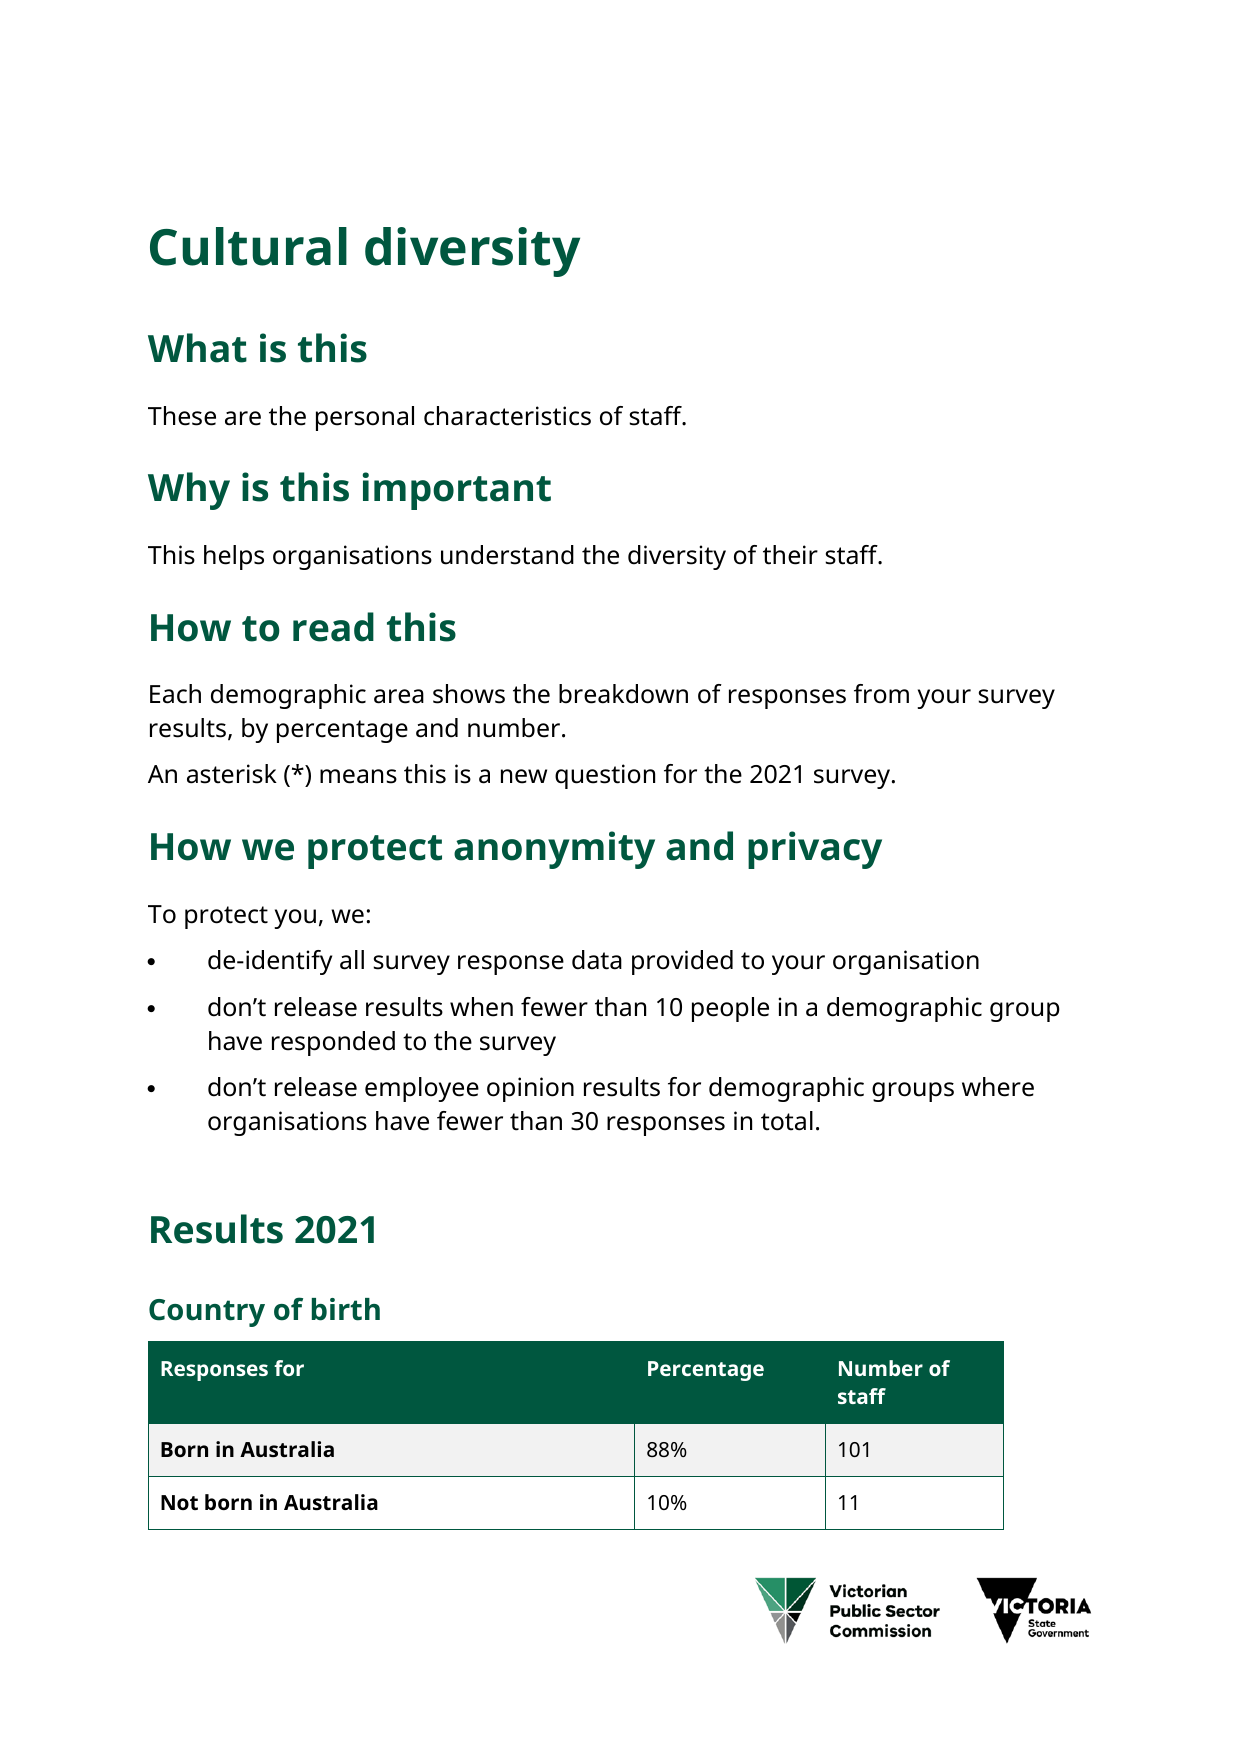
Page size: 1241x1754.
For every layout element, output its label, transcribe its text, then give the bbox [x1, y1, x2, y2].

subtitle What is this [148, 323, 1092, 374]
text To protect you, we: [148, 896, 1092, 930]
text An asterisk (*) means this is a new question for the 2021 survey. [148, 757, 1092, 791]
list don’t release results when fewer than 10 people in a demographic group have responded to the survey [148, 989, 1092, 1057]
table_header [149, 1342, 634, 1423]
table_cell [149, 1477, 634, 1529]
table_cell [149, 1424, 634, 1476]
list de-identify all survey response data provided to your organisation [148, 943, 1092, 977]
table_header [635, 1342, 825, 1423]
subtitle Country of birth [148, 1290, 1092, 1329]
text Each demographic area shows the breakdown of responses from your survey results, by percentage and number. [148, 677, 1092, 745]
text These are the personal characteristics of staff. [148, 398, 1092, 433]
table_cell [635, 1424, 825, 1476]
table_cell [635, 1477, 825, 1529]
subtitle Results 2021 [148, 1203, 1092, 1254]
subtitle How we protect anonymity and privacy [148, 820, 1092, 871]
subtitle Why is this important [148, 462, 1092, 513]
text This helps organisations understand the diversity of their staff. [148, 538, 1092, 572]
list don’t release employee opinion results for demographic groups where organisations have fewer than 30 responses in total. [148, 1070, 1092, 1138]
subtitle How to read this [148, 601, 1092, 652]
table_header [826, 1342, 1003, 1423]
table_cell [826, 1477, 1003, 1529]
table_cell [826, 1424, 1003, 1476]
picture [754, 1577, 1093, 1645]
subtitle Cultural diversity [148, 212, 1092, 280]
